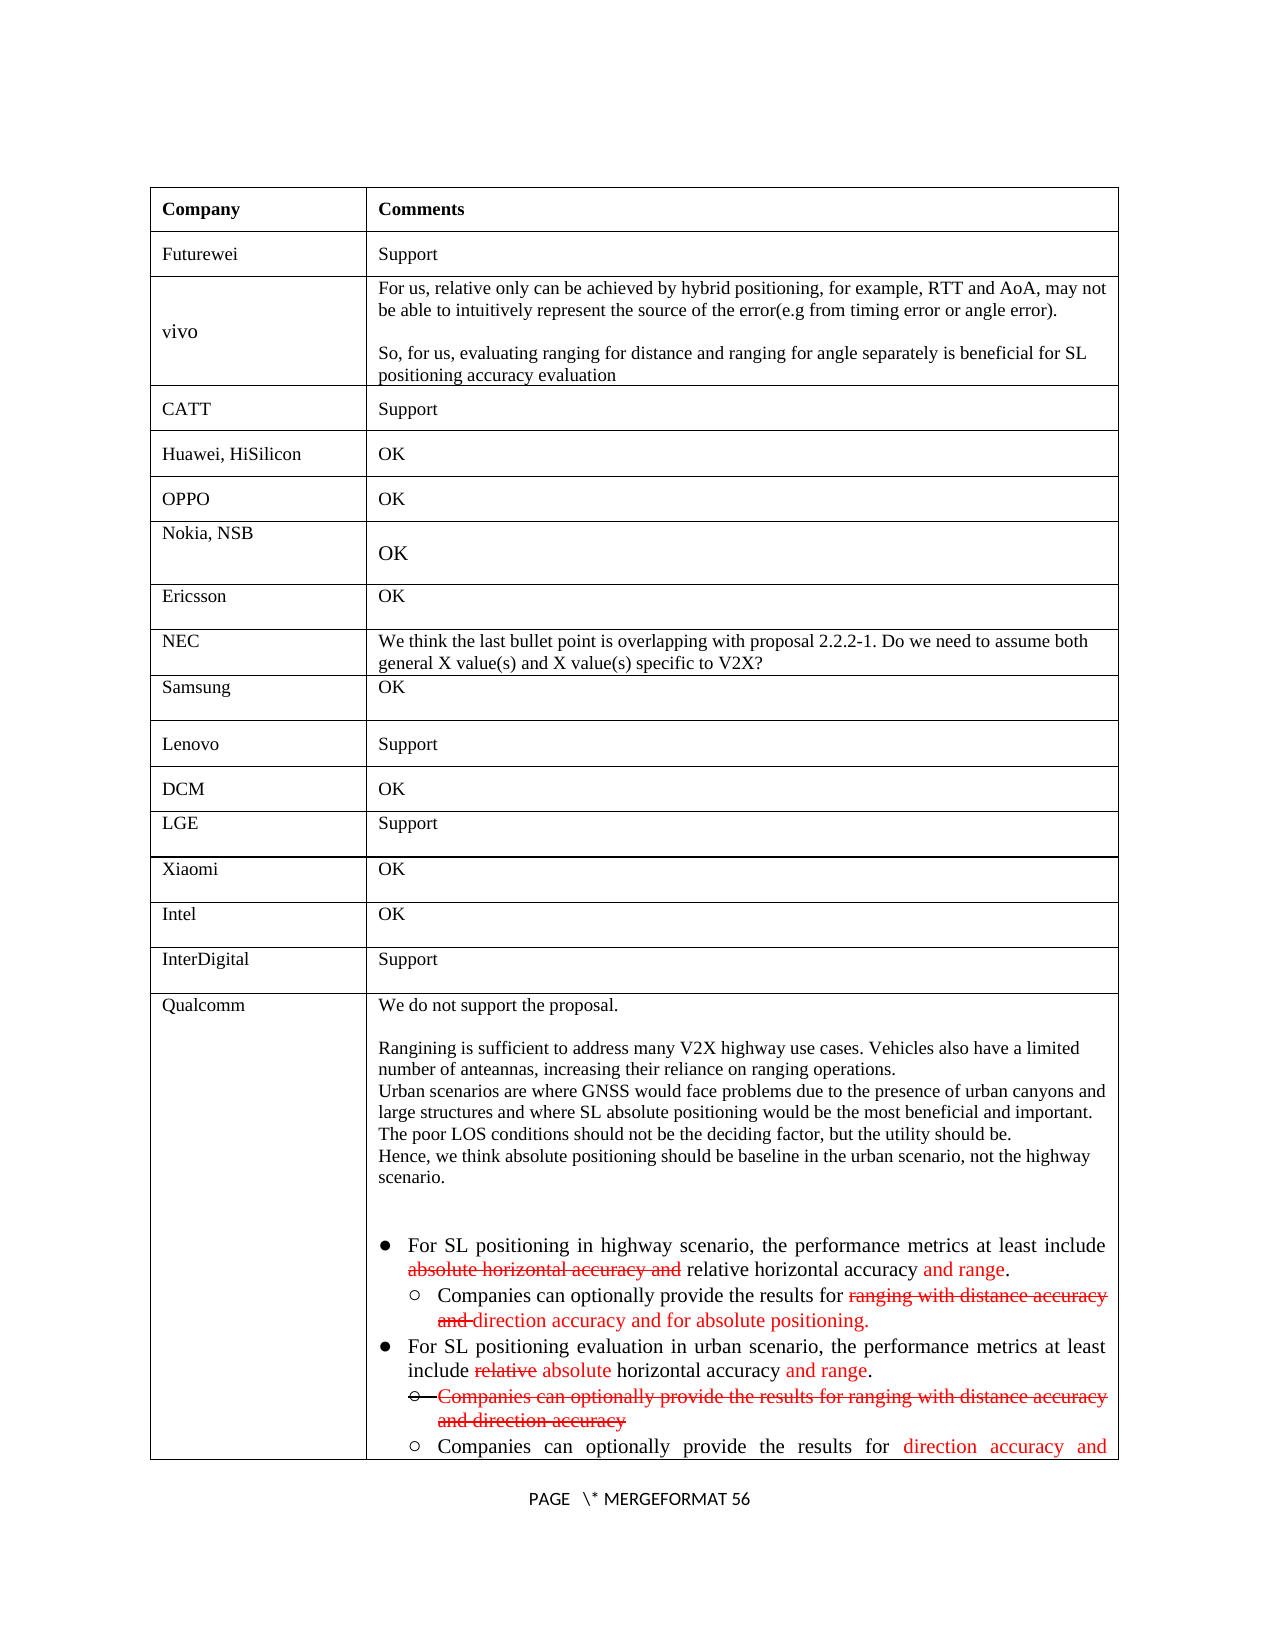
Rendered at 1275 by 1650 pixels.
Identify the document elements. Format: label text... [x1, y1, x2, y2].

table_cell OK [367, 903, 1118, 947]
table_cell vivo [151, 277, 366, 385]
table_cell We think the last bullet point is overlapping with proposal 2.2.2-1. Do we need to assume both general X value(s) and X value(s) specific to V2X? [367, 630, 1118, 675]
table_cell Xiaomi [151, 858, 366, 902]
table_cell CATT [151, 386, 366, 430]
table_cell Nokia, NSB [151, 522, 366, 584]
table_cell Samsung [151, 676, 366, 720]
table_cell Intel [151, 903, 366, 947]
table_cell DCM [151, 767, 366, 811]
table_header Company [151, 188, 366, 231]
table_cell Support [367, 948, 1118, 993]
table_cell OK [367, 767, 1118, 811]
table_cell Support [367, 232, 1118, 276]
table_cell InterDigital [151, 948, 366, 993]
table_cell For us, relative only can be achieved by hybrid positioning, for example, RTT and AoA, may not be able to intuitively represent the source of the error(e.g from timing error or angle error). So, for us, evaluating ranging for distance and ranging for angle separately is beneficial for SL positioning accuracy evaluation [367, 277, 1118, 385]
table_cell OK [367, 585, 1118, 629]
table_cell OPPO [151, 477, 366, 521]
table_cell Support [367, 386, 1118, 430]
table_header Comments [367, 188, 1118, 231]
table_cell Lenovo [151, 721, 366, 766]
table_cell Huawei, HiSilicon [151, 431, 366, 476]
table_cell OK [367, 431, 1118, 476]
table_cell Ericsson [151, 585, 366, 629]
table_cell Support [367, 812, 1118, 856]
table_cell OK [367, 477, 1118, 521]
table_cell OK [367, 676, 1118, 720]
table_cell OK [367, 858, 1118, 902]
table_cell NEC [151, 630, 366, 675]
table_cell Qualcomm [151, 994, 366, 1459]
table_cell LGE [151, 812, 366, 856]
table_cell OK [367, 522, 1118, 584]
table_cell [367, 994, 1118, 1459]
table_cell Futurewei [151, 232, 366, 276]
table_cell Support [367, 721, 1118, 766]
